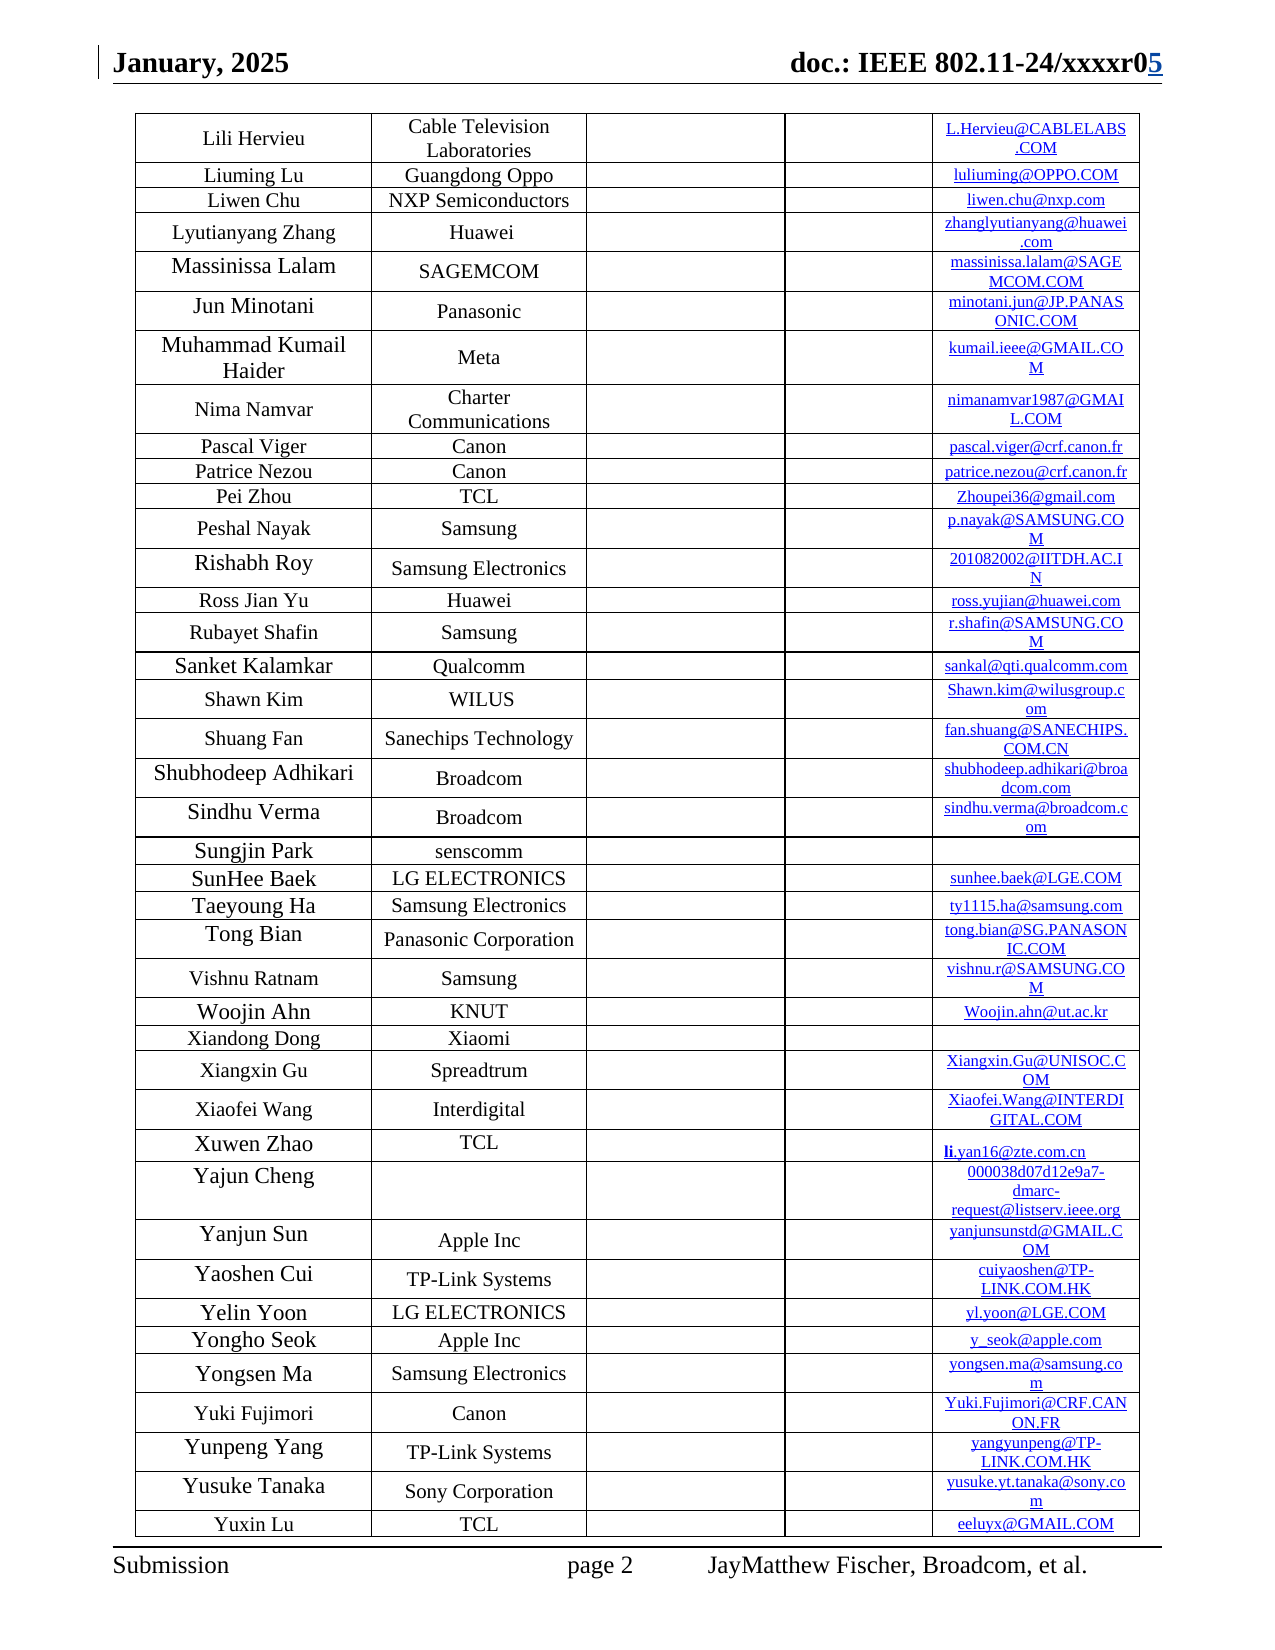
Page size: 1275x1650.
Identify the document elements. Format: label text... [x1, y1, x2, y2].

table_cell [786, 865, 932, 891]
table_cell [587, 653, 784, 679]
table_cell yongsen.ma@samsung.com [933, 1354, 1139, 1392]
table_cell Vishnu Ratnam [136, 959, 371, 997]
table_cell [587, 998, 784, 1025]
table_cell Yusuke Tanaka [136, 1472, 371, 1510]
table_cell [587, 163, 784, 187]
table_cell nimanamvar1987@GMAIL.COM [933, 385, 1139, 433]
table_cell yanjunsunstd@GMAIL.COM [933, 1220, 1139, 1259]
table_cell Samsung [372, 959, 586, 997]
table_cell Rishabh Roy [136, 549, 371, 587]
table_cell [786, 680, 932, 718]
table_cell [587, 920, 784, 958]
table_cell eeluyx@GMAIL.COM [933, 1511, 1139, 1536]
table_cell TCL [372, 1511, 586, 1536]
table_cell [786, 509, 932, 548]
table_cell [587, 838, 784, 864]
table_cell Cable Television Laboratories [372, 114, 586, 162]
table_cell Samsung Electronics [372, 1354, 586, 1392]
table_cell Rubayet Shafin [136, 613, 371, 651]
table_cell [587, 1051, 784, 1089]
table_cell Woojin.ahn@ut.ac.kr [933, 998, 1139, 1025]
table_cell [587, 719, 784, 758]
table_cell zhanglyutianyang@huawei.com [933, 213, 1139, 251]
table_cell [587, 1511, 784, 1536]
table_cell [786, 331, 932, 384]
table_cell SAGEMCOM [372, 252, 586, 291]
table_cell [587, 1393, 784, 1432]
table_cell [786, 549, 932, 587]
table_cell TP-Link Systems [372, 1260, 586, 1298]
table_cell [587, 588, 784, 612]
table_cell [587, 1130, 784, 1161]
table_cell Huawei [372, 588, 586, 612]
table_cell [587, 798, 784, 836]
table_cell [587, 1327, 784, 1353]
table_cell Samsung [372, 509, 586, 548]
table_cell yl.yoon@LGE.COM [933, 1299, 1139, 1326]
table_cell [786, 588, 932, 612]
table_cell [786, 838, 932, 864]
table_cell [786, 252, 932, 291]
table_cell Yelin Yoon [136, 1299, 371, 1326]
table_cell [587, 292, 784, 330]
table_cell Xiaofei Wang [136, 1090, 371, 1128]
table_cell [587, 188, 784, 212]
table_cell [587, 1162, 784, 1219]
table_cell [786, 385, 932, 433]
table_cell [786, 1026, 932, 1050]
table_cell TCL [372, 1130, 586, 1161]
table_cell [587, 434, 784, 458]
table_cell [587, 1090, 784, 1128]
table_cell Canon [372, 459, 586, 483]
table_cell Guangdong Oppo [372, 163, 586, 187]
table_cell Huawei [372, 213, 586, 251]
table_cell Samsung Electronics [372, 892, 586, 918]
table_cell Sanechips Technology [372, 719, 586, 758]
table_cell L.Hervieu@CABLELABS.COM [933, 114, 1139, 162]
table_cell [587, 213, 784, 251]
table_cell Samsung Electronics [372, 549, 586, 587]
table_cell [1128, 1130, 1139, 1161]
table_cell [786, 188, 932, 212]
table_cell [786, 1130, 932, 1161]
table_cell Woojin Ahn [136, 998, 371, 1025]
table_cell [786, 719, 932, 758]
table_cell Pascal Viger [136, 434, 371, 458]
table_cell sankal@qti.qualcomm.com [933, 653, 1139, 679]
table_cell y_seok@apple.com [933, 1327, 1139, 1353]
table_cell Zhoupei36@gmail.com [933, 484, 1139, 508]
table_cell Panasonic Corporation [372, 920, 586, 958]
table_cell [587, 549, 784, 587]
table_cell [933, 838, 1139, 864]
table_cell Taeyoung Ha [136, 892, 371, 918]
table_cell Samsung [372, 613, 586, 651]
table_cell Charter Communications [372, 385, 586, 433]
table_cell 000038d07d12e9a7-dmarc-request@listserv.ieee.org [933, 1162, 1139, 1219]
table_cell Sanket Kalamkar [136, 653, 371, 679]
table_cell Muhammad Kumail Haider [136, 331, 371, 384]
table_cell [786, 459, 932, 483]
table_cell Lili Hervieu [136, 114, 371, 162]
table_cell Patrice Nezou [136, 459, 371, 483]
table_cell 201082002@IITDH.AC.IN [933, 549, 1139, 587]
table_cell NXP Semiconductors [372, 188, 586, 212]
table_cell [587, 459, 784, 483]
table_cell Canon [372, 434, 586, 458]
table_cell [786, 653, 932, 679]
table_cell Yuki.Fujimori@CRF.CANON.FR [933, 1393, 1139, 1432]
table_cell [786, 1260, 932, 1298]
table_cell Shawn.kim@wilusgroup.com [933, 680, 1139, 718]
table_cell [587, 1472, 784, 1510]
table_cell [587, 865, 784, 891]
table_cell [587, 613, 784, 651]
table_cell [786, 1472, 932, 1510]
table_cell [786, 213, 932, 251]
table_cell [786, 1393, 932, 1432]
table_cell cuiyaoshen@TP-LINK.COM.HK [933, 1260, 1139, 1298]
table_cell Liwen Chu [136, 188, 371, 212]
table_cell Yanjun Sun [136, 1220, 371, 1259]
table_cell [786, 1327, 932, 1353]
table_cell massinissa.lalam@SAGEMCOM.COM [933, 252, 1139, 291]
table_cell Yuki Fujimori [136, 1393, 371, 1432]
table_cell [933, 1026, 1139, 1050]
table_cell p.nayak@SAMSUNG.COM [933, 509, 1139, 548]
table_cell [587, 509, 784, 548]
table_cell Yongsen Ma [136, 1354, 371, 1392]
table_cell Interdigital [372, 1090, 586, 1128]
table_cell Yajun Cheng [136, 1162, 371, 1219]
table_cell Shuang Fan [136, 719, 371, 758]
table_cell patrice.nezou@crf.canon.fr [933, 459, 1139, 483]
table_cell KNUT [372, 998, 586, 1025]
table_cell [587, 1220, 784, 1259]
table_cell vishnu.r@SAMSUNG.COM [933, 959, 1139, 997]
table_cell TP-Link Systems [372, 1433, 586, 1471]
table_cell [587, 892, 784, 918]
table_cell Sungjin Park [136, 838, 371, 864]
table_cell [587, 759, 784, 797]
table_cell TCL [372, 484, 586, 508]
table_cell liwen.chu@nxp.com [933, 188, 1139, 212]
table_cell [587, 252, 784, 291]
table_cell [786, 759, 932, 797]
table_cell minotani.jun@JP.PANASONIC.COM [933, 292, 1139, 330]
table_cell Yaoshen Cui [136, 1260, 371, 1298]
table_cell yusuke.yt.tanaka@sony.com [933, 1472, 1139, 1510]
table_cell [587, 959, 784, 997]
table_cell Yunpeng Yang [136, 1433, 371, 1471]
table_cell ross.yujian@huawei.com [933, 588, 1139, 612]
table_cell Ross Jian Yu [136, 588, 371, 612]
table_cell [786, 484, 932, 508]
table_cell [786, 292, 932, 330]
table_cell Qualcomm [372, 653, 586, 679]
table_cell tong.bian@SG.PANASONIC.COM [933, 920, 1139, 958]
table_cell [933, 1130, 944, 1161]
table_cell [587, 385, 784, 433]
table_cell [587, 484, 784, 508]
table_cell Panasonic [372, 292, 586, 330]
table_cell Peshal Nayak [136, 509, 371, 548]
table_cell LG ELECTRONICS [372, 1299, 586, 1326]
table_cell [372, 1162, 586, 1219]
table_cell kumail.ieee@GMAIL.COM [933, 331, 1139, 384]
table_cell [587, 331, 784, 384]
table_cell WILUS [372, 680, 586, 718]
table_cell fan.shuang@SANECHIPS.COM.CN [933, 719, 1139, 758]
table_cell [786, 959, 932, 997]
table_cell [786, 163, 932, 187]
table_cell [786, 920, 932, 958]
table_cell sunhee.baek@LGE.COM [933, 865, 1139, 891]
table_cell Xiandong Dong [136, 1026, 371, 1050]
table_cell Apple Inc [372, 1327, 586, 1353]
table_cell [587, 680, 784, 718]
table_cell Yongho Seok [136, 1327, 371, 1353]
table_cell Xuwen Zhao [136, 1130, 371, 1161]
table_cell [786, 114, 932, 162]
table_cell [786, 1220, 932, 1259]
table_cell sindhu.verma@broadcom.com [933, 798, 1139, 836]
table_cell Xiaomi [372, 1026, 586, 1050]
table_cell [786, 998, 932, 1025]
table_cell [786, 1354, 932, 1392]
table_cell [786, 1051, 932, 1089]
table_cell Sony Corporation [372, 1472, 586, 1510]
table_cell [786, 434, 932, 458]
table_cell pascal.viger@crf.canon.fr [933, 434, 1139, 458]
table_cell Broadcom [372, 798, 586, 836]
table_cell Liuming Lu [136, 163, 371, 187]
table_cell [587, 1260, 784, 1298]
table_cell [786, 892, 932, 918]
table_cell Lyutianyang Zhang [136, 213, 371, 251]
table_cell Spreadtrum [372, 1051, 586, 1089]
table_cell Xiangxin.Gu@UNISOC.COM [933, 1051, 1139, 1089]
table_cell [786, 1299, 932, 1326]
table_cell Canon [372, 1393, 586, 1432]
table_cell ty1115.ha@samsung.com [933, 892, 1139, 918]
table_cell [786, 798, 932, 836]
table_cell Xiangxin Gu [136, 1051, 371, 1089]
table_cell [786, 1162, 932, 1219]
table_cell LG ELECTRONICS [372, 865, 586, 891]
table_cell [587, 1026, 784, 1050]
table_cell [587, 114, 784, 162]
table_cell Xiaofei.Wang@INTERDIGITAL.COM [933, 1090, 1139, 1128]
table_cell [786, 613, 932, 651]
table_cell Yuxin Lu [136, 1511, 371, 1536]
table_cell yangyunpeng@TP-LINK.COM.HK [933, 1433, 1139, 1471]
table_cell Jun Minotani [136, 292, 371, 330]
table_cell [587, 1433, 784, 1471]
table_cell [786, 1433, 932, 1471]
table_cell Broadcom [372, 759, 586, 797]
table_cell Apple Inc [372, 1220, 586, 1259]
table_cell luliuming@OPPO.COM [933, 163, 1139, 187]
table_cell Tong Bian [136, 920, 371, 958]
table_cell Shawn Kim [136, 680, 371, 718]
table_cell [587, 1354, 784, 1392]
table_cell r.shafin@SAMSUNG.COM [933, 613, 1139, 651]
table_cell shubhodeep.adhikari@broadcom.com [933, 759, 1139, 797]
table_cell Shubhodeep Adhikari [136, 759, 371, 797]
table_cell [786, 1090, 932, 1128]
table_cell SunHee Baek [136, 865, 371, 891]
table_cell Meta [372, 331, 586, 384]
table_cell senscomm [372, 838, 586, 864]
table_cell Nima Namvar [136, 385, 371, 433]
table_cell Pei Zhou [136, 484, 371, 508]
table_cell Sindhu Verma [136, 798, 371, 836]
table_cell [786, 1511, 932, 1536]
table_cell Massinissa Lalam [136, 252, 371, 291]
table_cell [587, 1299, 784, 1326]
